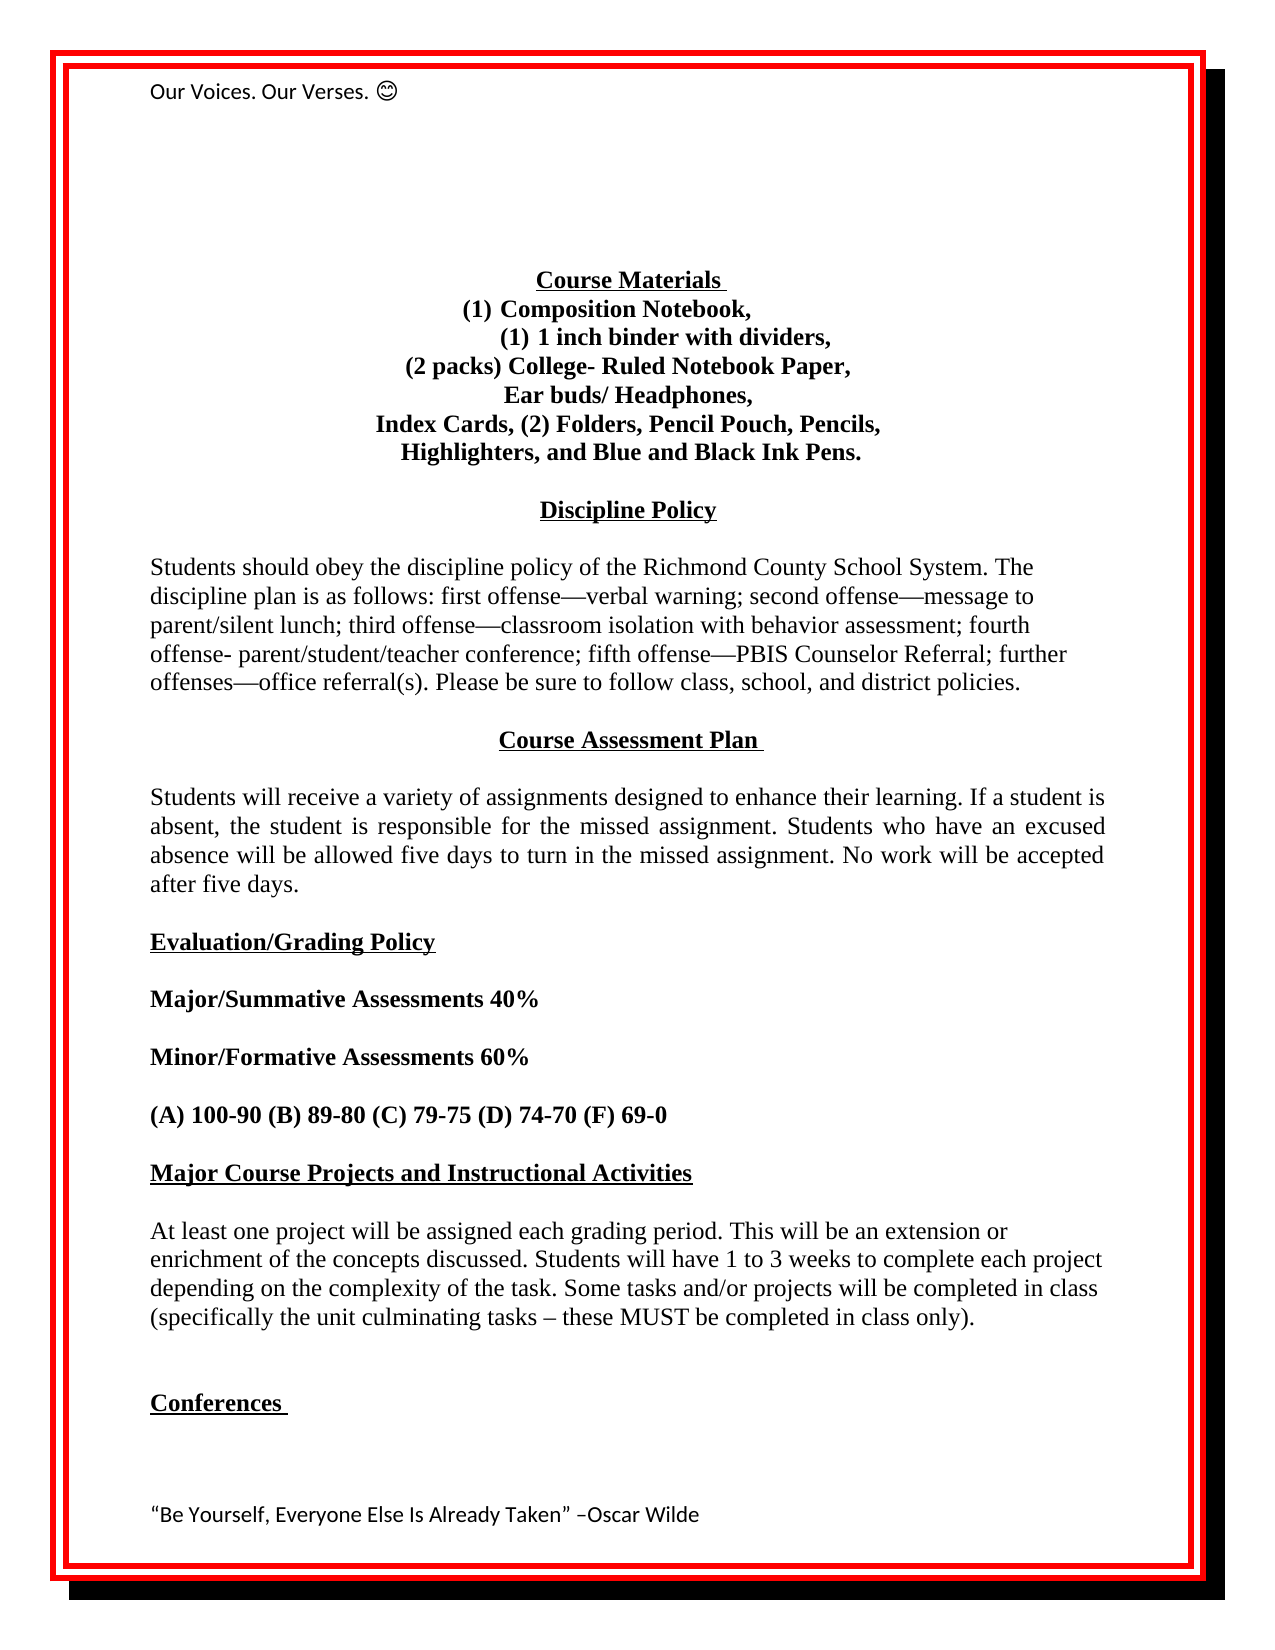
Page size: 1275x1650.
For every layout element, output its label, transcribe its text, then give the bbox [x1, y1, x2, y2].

text Minor/Formative Assessments 60% [150, 1042, 1106, 1071]
text Index Cards, (2) Folders, Pencil Pouch, Pencils, [150, 409, 1106, 437]
text (2 packs) College- Ruled Notebook Paper, [150, 351, 1106, 380]
list 1 inch binder with dividers, [500, 322, 1106, 351]
text Students will receive a variety of assignments designed to enhance their learning. If a student is absent, the student is responsible for the missed assignment. Students who have an excused absence will be allowed five days to turn in the missed assignment. No work will be accepted after five days. [150, 782, 1106, 897]
text Evaluation/Grading Policy [150, 927, 1106, 955]
text (A) 100-90 (B) 89-80 (C) 79-75 (D) 74-70 (F) 69-0 [150, 1100, 1106, 1129]
text Course Assessment Plan [150, 725, 1106, 754]
text Conferences [150, 1388, 1106, 1417]
text Major/Summative Assessments 40% [150, 984, 1106, 1013]
text Discipline Policy [150, 495, 1106, 524]
text Major Course Projects and Instructional Activities [150, 1158, 1106, 1187]
text Students should obey the discipline policy of the Richmond County School System. The discipline plan is as follows: first offense—verbal warning; second offense—message to parent/silent lunch; third offense—classroom isolation with behavior assessment; fourth offense- parent/student/teacher conference; fifth offense—PBIS Counselor Referral; further offenses—office referral(s). Please be sure to follow class, school, and district policies. [150, 552, 1106, 696]
text Ear buds/ Headphones, [150, 380, 1106, 409]
text At least one project will be assigned each grading period. This will be an extension or enrichment of the concepts discussed. Students will have 1 to 3 weeks to complete each project depending on the complexity of the task. Some tasks and/or projects will be completed in class (specifically the unit culminating tasks – these MUST be completed in class only). [150, 1216, 1106, 1331]
text Highlighters, and Blue and Black Ink Pens. [150, 437, 1106, 466]
list Composition Notebook, [462, 294, 1106, 322]
text Course Materials [150, 265, 1106, 294]
